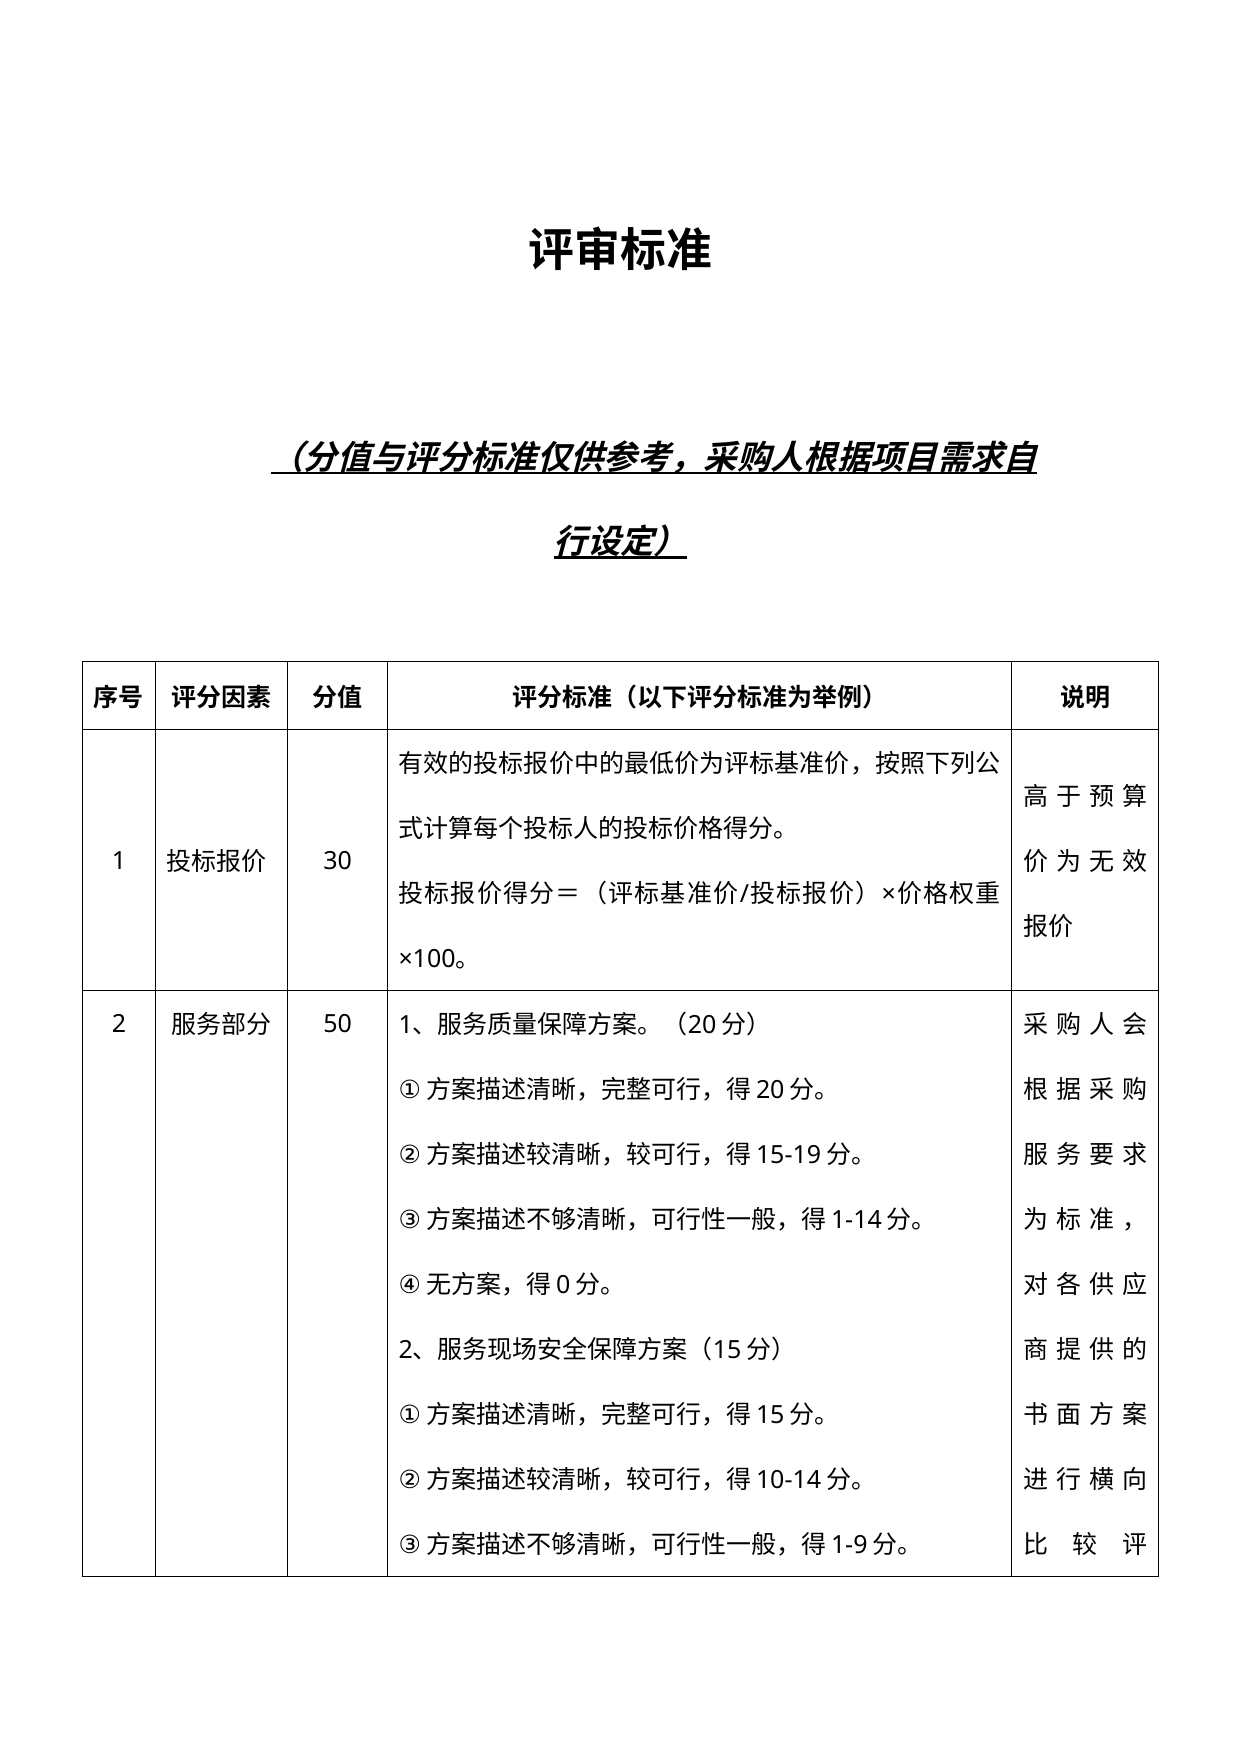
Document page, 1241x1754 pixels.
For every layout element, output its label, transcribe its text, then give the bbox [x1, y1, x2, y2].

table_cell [1012, 991, 1158, 1576]
subtitle 评审标准 [187, 197, 1053, 295]
table_cell 1 [83, 730, 155, 989]
table_cell 服务部分 [156, 991, 287, 1576]
table_cell 高于预算价为无效报价 [1012, 730, 1158, 989]
text （分值与评分标准仅供参考，采购人根据项目需求自行设定） [187, 422, 1053, 572]
table_cell 30 [288, 730, 387, 989]
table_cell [388, 991, 1011, 1576]
table_header 说明 [1012, 662, 1158, 728]
table_cell 有效的投标报价中的最低价为评标基准价，按照下列公式计算每个投标人的投标价格得分。 投标报价得分＝（评标基准价/投标报价）×价格权重×100。 [388, 730, 1011, 989]
table_cell 投标报价 [156, 730, 287, 989]
table_header 序号 [83, 662, 155, 728]
table_header 评分因素 [156, 662, 287, 728]
table_header 分值 [288, 662, 387, 728]
table_cell 2 [83, 991, 155, 1576]
table_cell 50 [288, 991, 387, 1576]
table_header 评分标准（以下评分标准为举例） [388, 662, 1011, 728]
